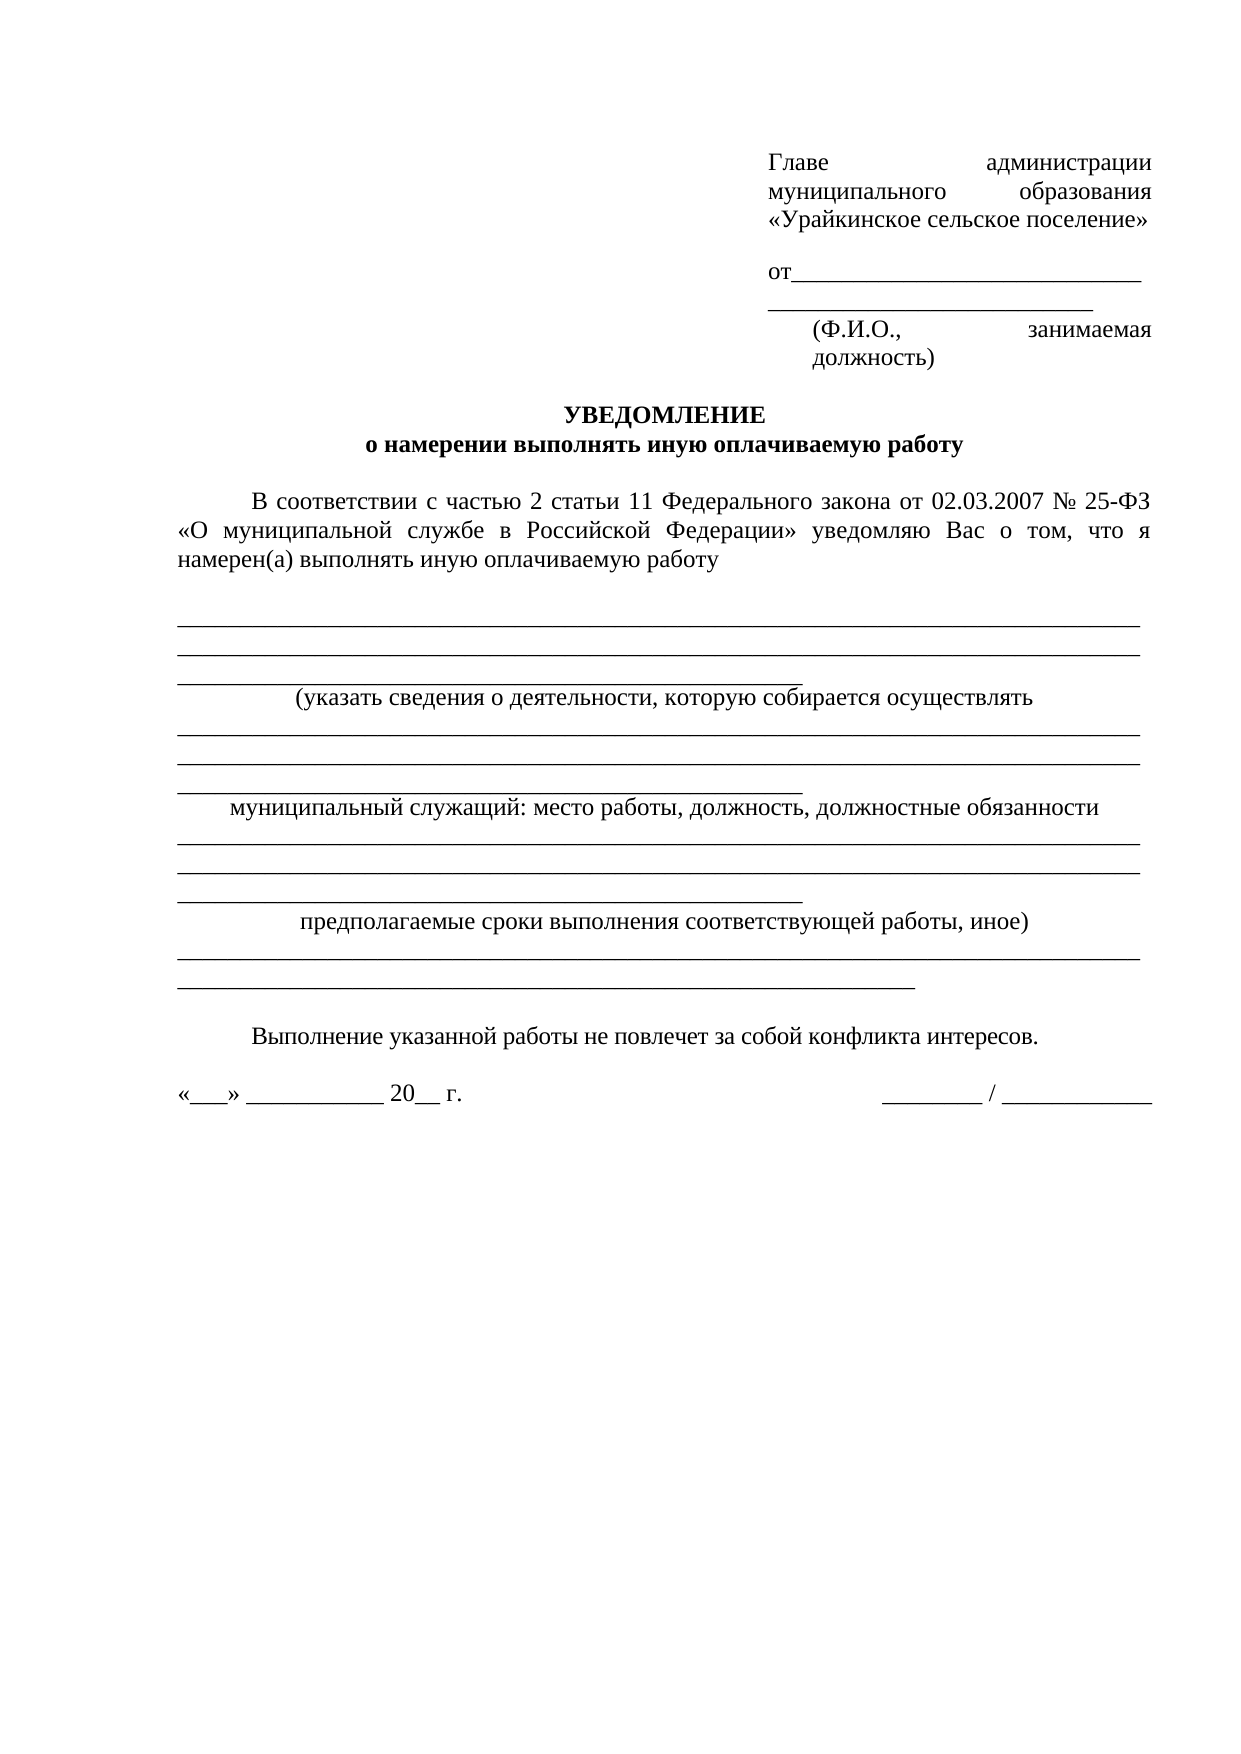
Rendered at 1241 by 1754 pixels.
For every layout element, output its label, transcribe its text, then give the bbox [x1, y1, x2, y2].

text ____________________________________________________________________________________________________________________________________________________________________________________________________________ [177, 710, 1152, 797]
text Главе администрации муниципального образования «Урайкинское сельское поселение» [768, 147, 1152, 233]
text о намерении выполнять иную оплачиваемую работу [177, 429, 1152, 457]
text от______________________________________________________ [768, 256, 1152, 314]
text (Ф.И.О., занимаемая должность) [812, 314, 1152, 371]
text ________________________________________________________________________________________________________________________________________ [177, 934, 1152, 992]
text УВЕДОМЛЕНИЕ [177, 400, 1152, 429]
text ____________________________________________________________________________________________________________________________________________________________________________________________________________ [177, 601, 1152, 687]
text Выполнение указанной работы не повлечет за собой конфликта интересов. [177, 1021, 1152, 1049]
text ____________________________________________________________________________________________________________________________________________________________________________________________________________ [177, 819, 1152, 906]
text В соответствии с частью 2 статьи 11 Федерального закона от 02.03.2007 № 25-ФЗ «О муниципальной службе в Российской Федерации» уведомляю Вас о том, что я намерен(а) выполнять иную оплачиваемую работу [177, 486, 1152, 572]
text муниципальный служащий: место работы, должность, должностные обязанности [177, 797, 1152, 819]
text «___» ___________ 20__ г. ________ / ____________ [177, 1078, 1152, 1135]
text предполагаемые сроки выполнения соответствующей работы, иное) [177, 906, 1152, 934]
text (указать сведения о деятельности, которую собирается осуществлять [177, 687, 1152, 710]
